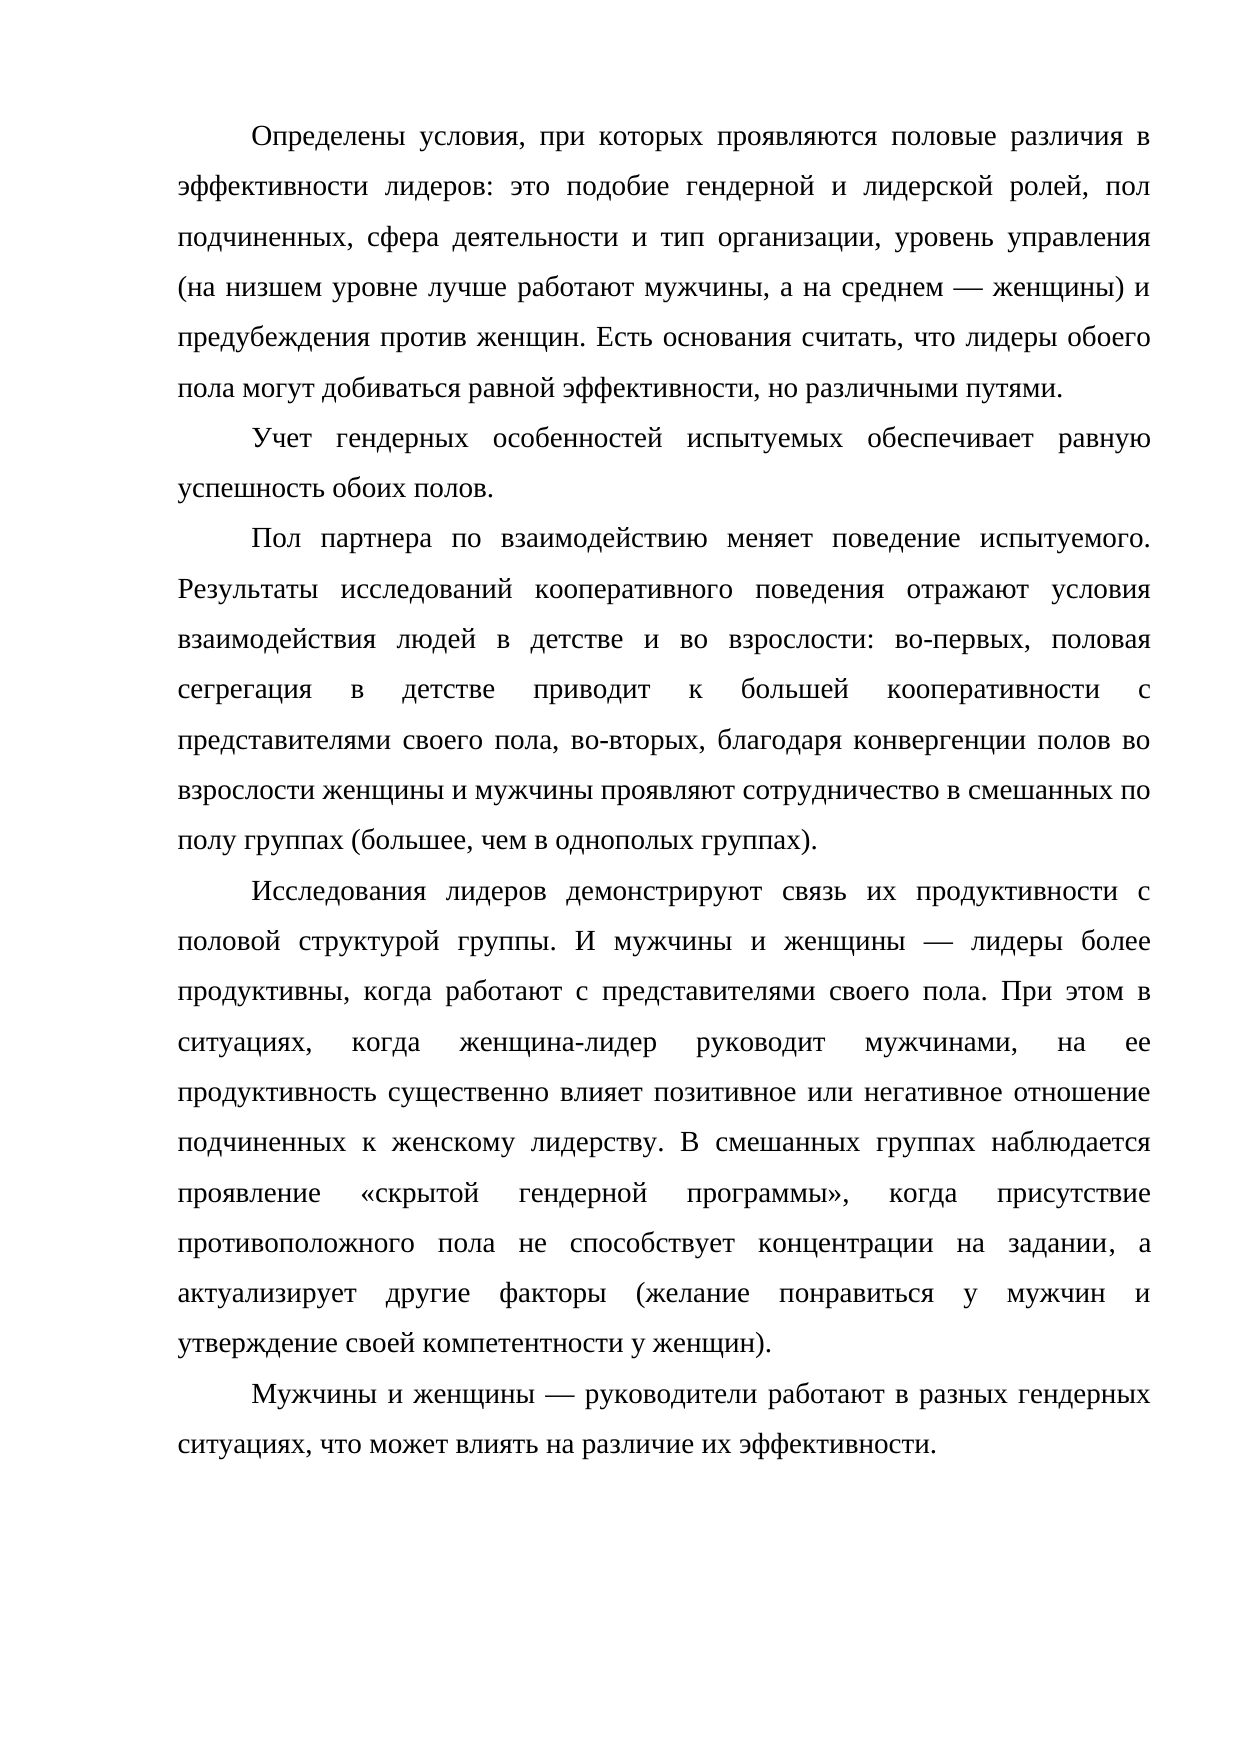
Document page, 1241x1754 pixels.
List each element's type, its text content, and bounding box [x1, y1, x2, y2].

text Мужчины и женщины — руководители работают в разных гендерных ситуациях, что может влиять на различие их эффективности. [177, 1376, 1152, 1460]
text Пол партнера по взаимодействию меняет поведение испытуемого. Результаты исследований кооперативного поведения отражают условия взаимодействия людей в детстве и во взрослости: во-первых, половая сегрегация в детстве приводит к большей кооперативности с представителями своего пола, во-вторых, благодаря конвергенции полов во взрослости женщины и мужчины проявляют сотрудничество в смешанных по полу группах (большее, чем в однополых группах). [177, 521, 1152, 856]
text Определены условия, при которых проявляются половые различия в эффективности лидеров: это подобие гендерной и лидерской ролей, пол подчиненных, сфера деятельности и тип организации, уровень управления (на низшем уровне лучше работают мужчины, а на среднем — женщины) и предубеждения против женщин. Есть основания считать, что лидеры обоего пола могут добиваться равной эффективности, но различными путями. [177, 118, 1152, 403]
text Исследования лидеров демонстрируют связь их продуктивности с половой структурой группы. И мужчины и женщины — лидеры более продуктивны, когда работают с представителями своего пола. При этом в ситуациях, когда женщина-лидер руководит мужчинами, на ее продуктивность существенно влияет позитивное или негативное отношение подчиненных к женскому лидерству. В смешанных группах наблюдается проявление «скрытой гендерной программы», когда присутствие противоположного пола не способствует концентрации на задании, а актуализирует другие факторы (желание понравиться у мужчин и утверждение своей компетентности у женщин). [177, 873, 1152, 1359]
text Учет гендерных особенностей испытуемых обеспечивает равную успешность обоих полов. [177, 420, 1152, 504]
